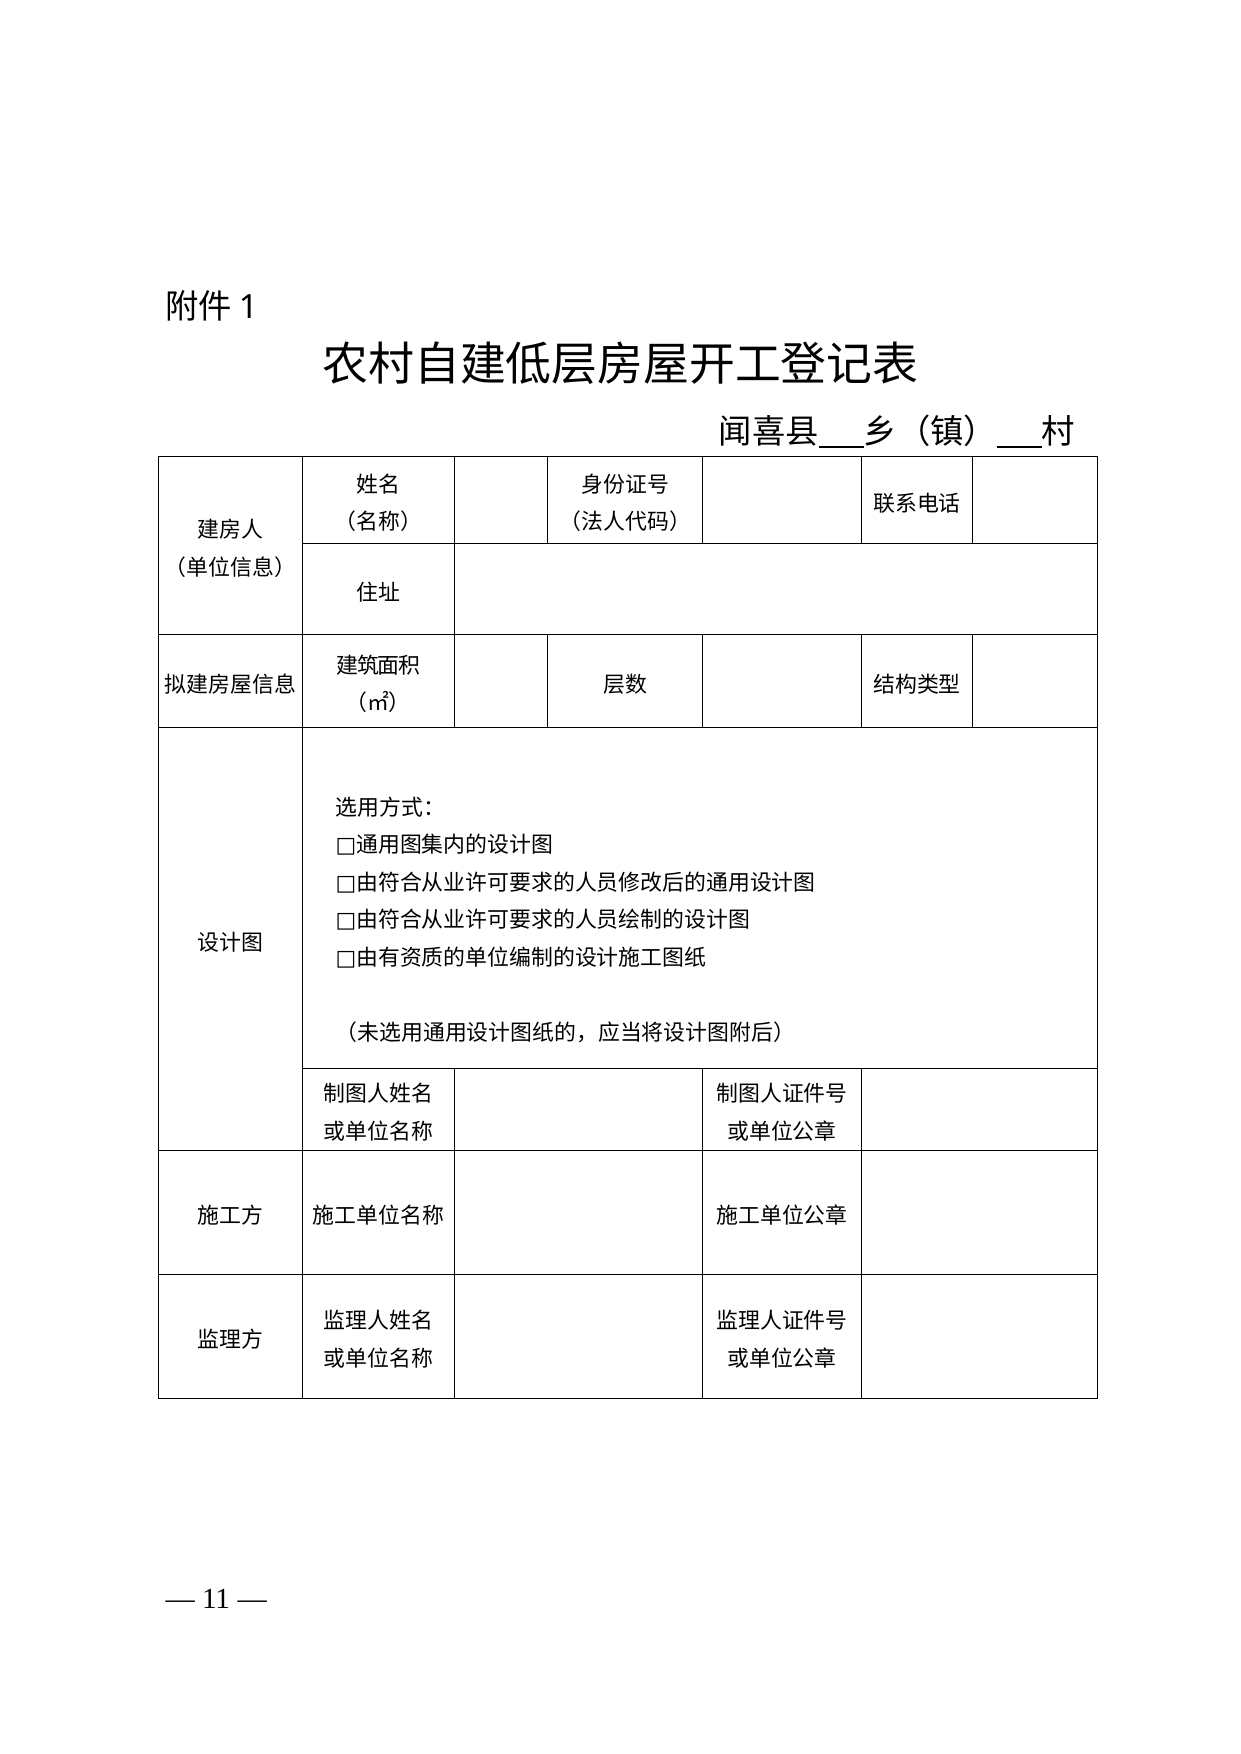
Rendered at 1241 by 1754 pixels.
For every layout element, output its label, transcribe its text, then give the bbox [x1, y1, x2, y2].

table_header 联系电话 [862, 457, 972, 543]
table_cell [973, 635, 1097, 727]
table_cell [703, 635, 861, 727]
table_header [973, 457, 1097, 543]
table_cell 拟建房屋信息 [159, 635, 302, 727]
list 附件1 [165, 268, 1075, 331]
table_cell [455, 1151, 702, 1274]
table_header [455, 457, 547, 543]
table_cell [862, 1069, 1097, 1150]
table_cell [455, 1275, 702, 1398]
table_cell 施工单位名称 [303, 1151, 454, 1274]
table_cell [455, 1069, 702, 1150]
table_cell 监理人姓名或单位名称 [303, 1275, 454, 1398]
table_header 身份证号 （法人代码） [548, 457, 702, 543]
table_header 建房人 （单位信息） [159, 457, 302, 634]
table_cell [862, 1151, 1097, 1274]
table_cell 层数 [548, 635, 702, 727]
table_cell 结构类型 [862, 635, 972, 727]
table_cell 制图人姓名或单位名称 [303, 1069, 454, 1150]
table_cell [455, 635, 547, 727]
table_cell [862, 1275, 1097, 1398]
list 农村自建低层房屋开工登记表 [165, 331, 1075, 393]
table_cell 监理方 [159, 1275, 302, 1398]
table_cell 选用方式： □通用图集内的设计图 □由符合从业许可要求的人员修改后的通用设计图 □由符合从业许可要求的人员绘制的设计图 □由有资质的单位编制的设计施工图纸 （未选用通用设计图纸的，应当将设计图附后） [303, 728, 1097, 1067]
list 闻喜县 乡（镇） 村 [165, 393, 1075, 456]
table_cell 监理人证件号或单位公章 [703, 1275, 861, 1398]
table_cell [455, 544, 1097, 634]
table_cell 施工方 [159, 1151, 302, 1274]
table_header 姓名 （名称） [303, 457, 454, 543]
table_header [703, 457, 861, 543]
table_cell 住址 [303, 544, 454, 634]
table_cell 设计图 [159, 728, 302, 1150]
table_cell 制图人证件号或单位公章 [703, 1069, 861, 1150]
table_cell 建筑面积（㎡） [303, 635, 454, 727]
table_cell 施工单位公章 [703, 1151, 861, 1274]
